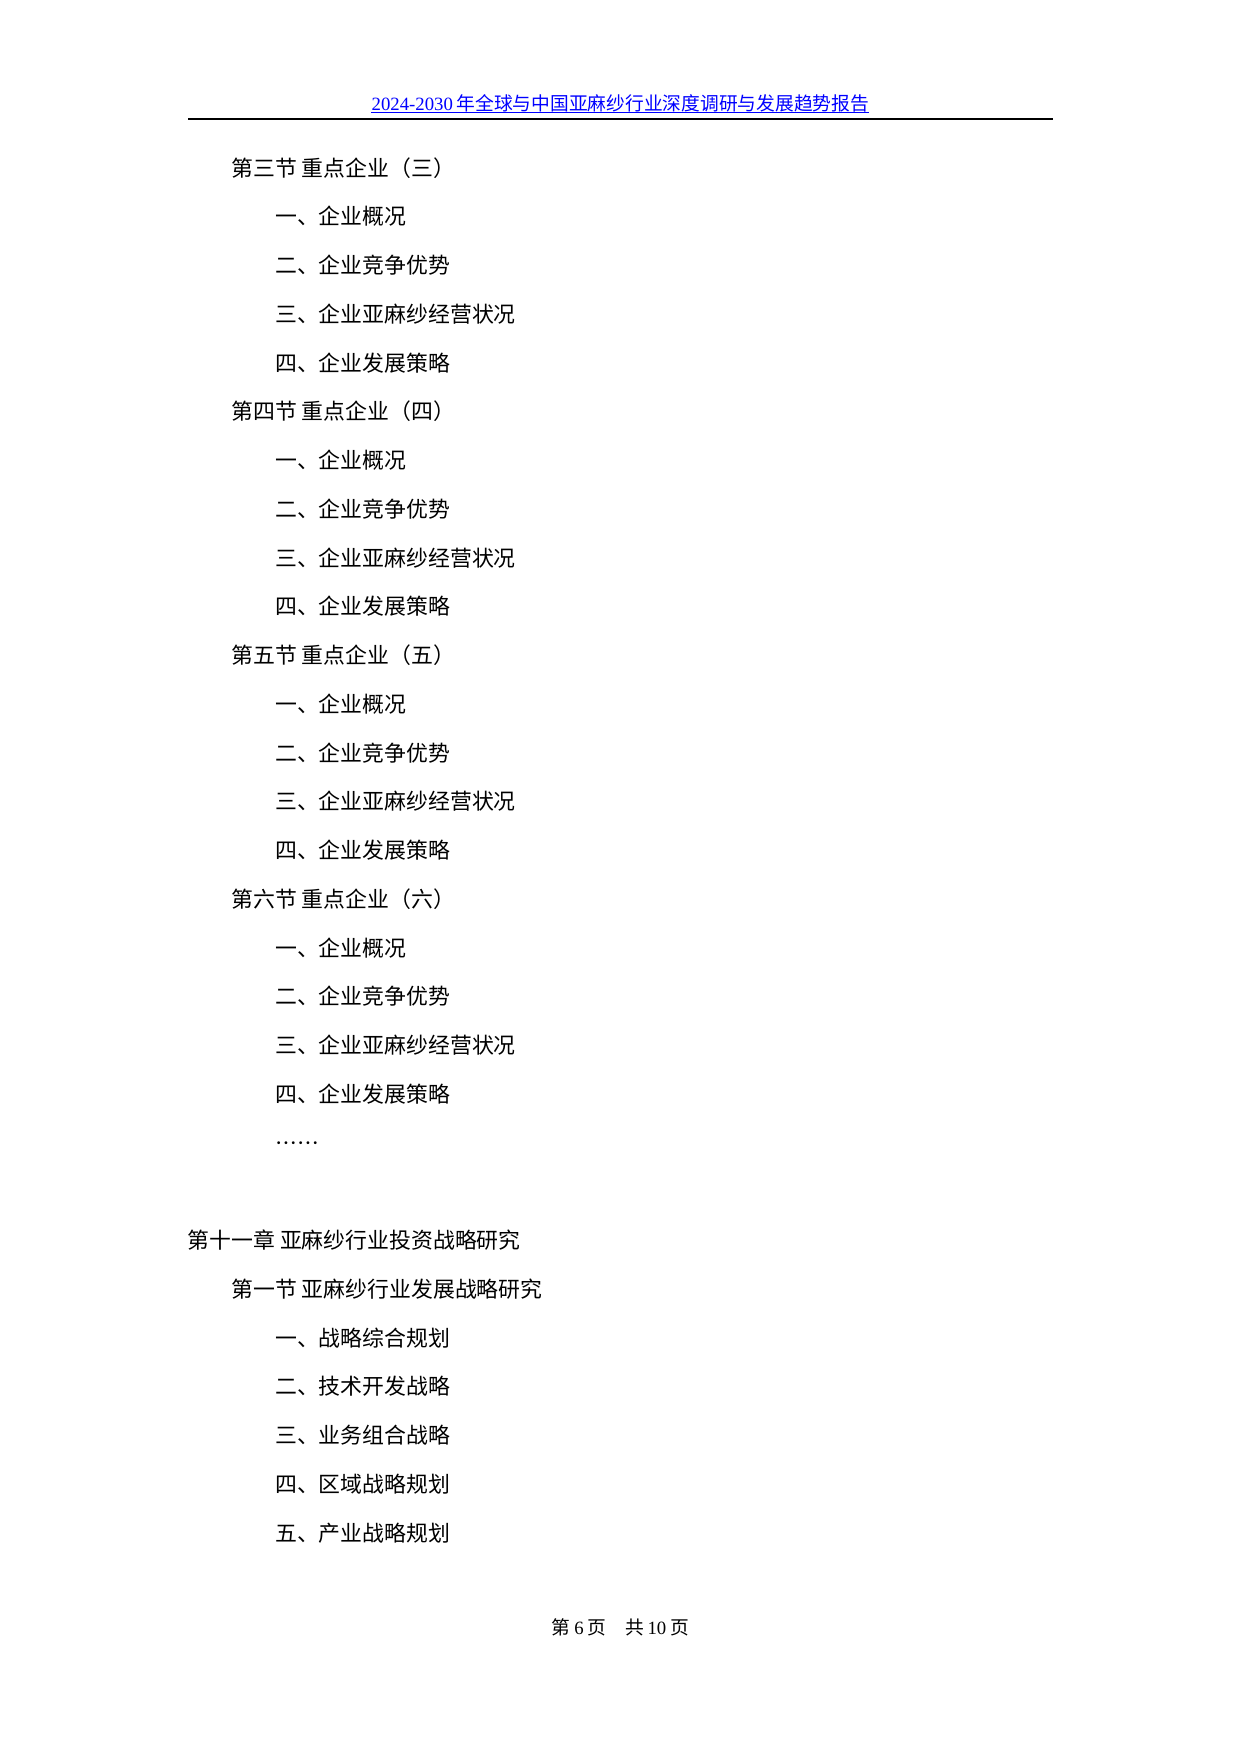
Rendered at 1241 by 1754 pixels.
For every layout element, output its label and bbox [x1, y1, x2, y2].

text [187, 150, 1053, 1548]
